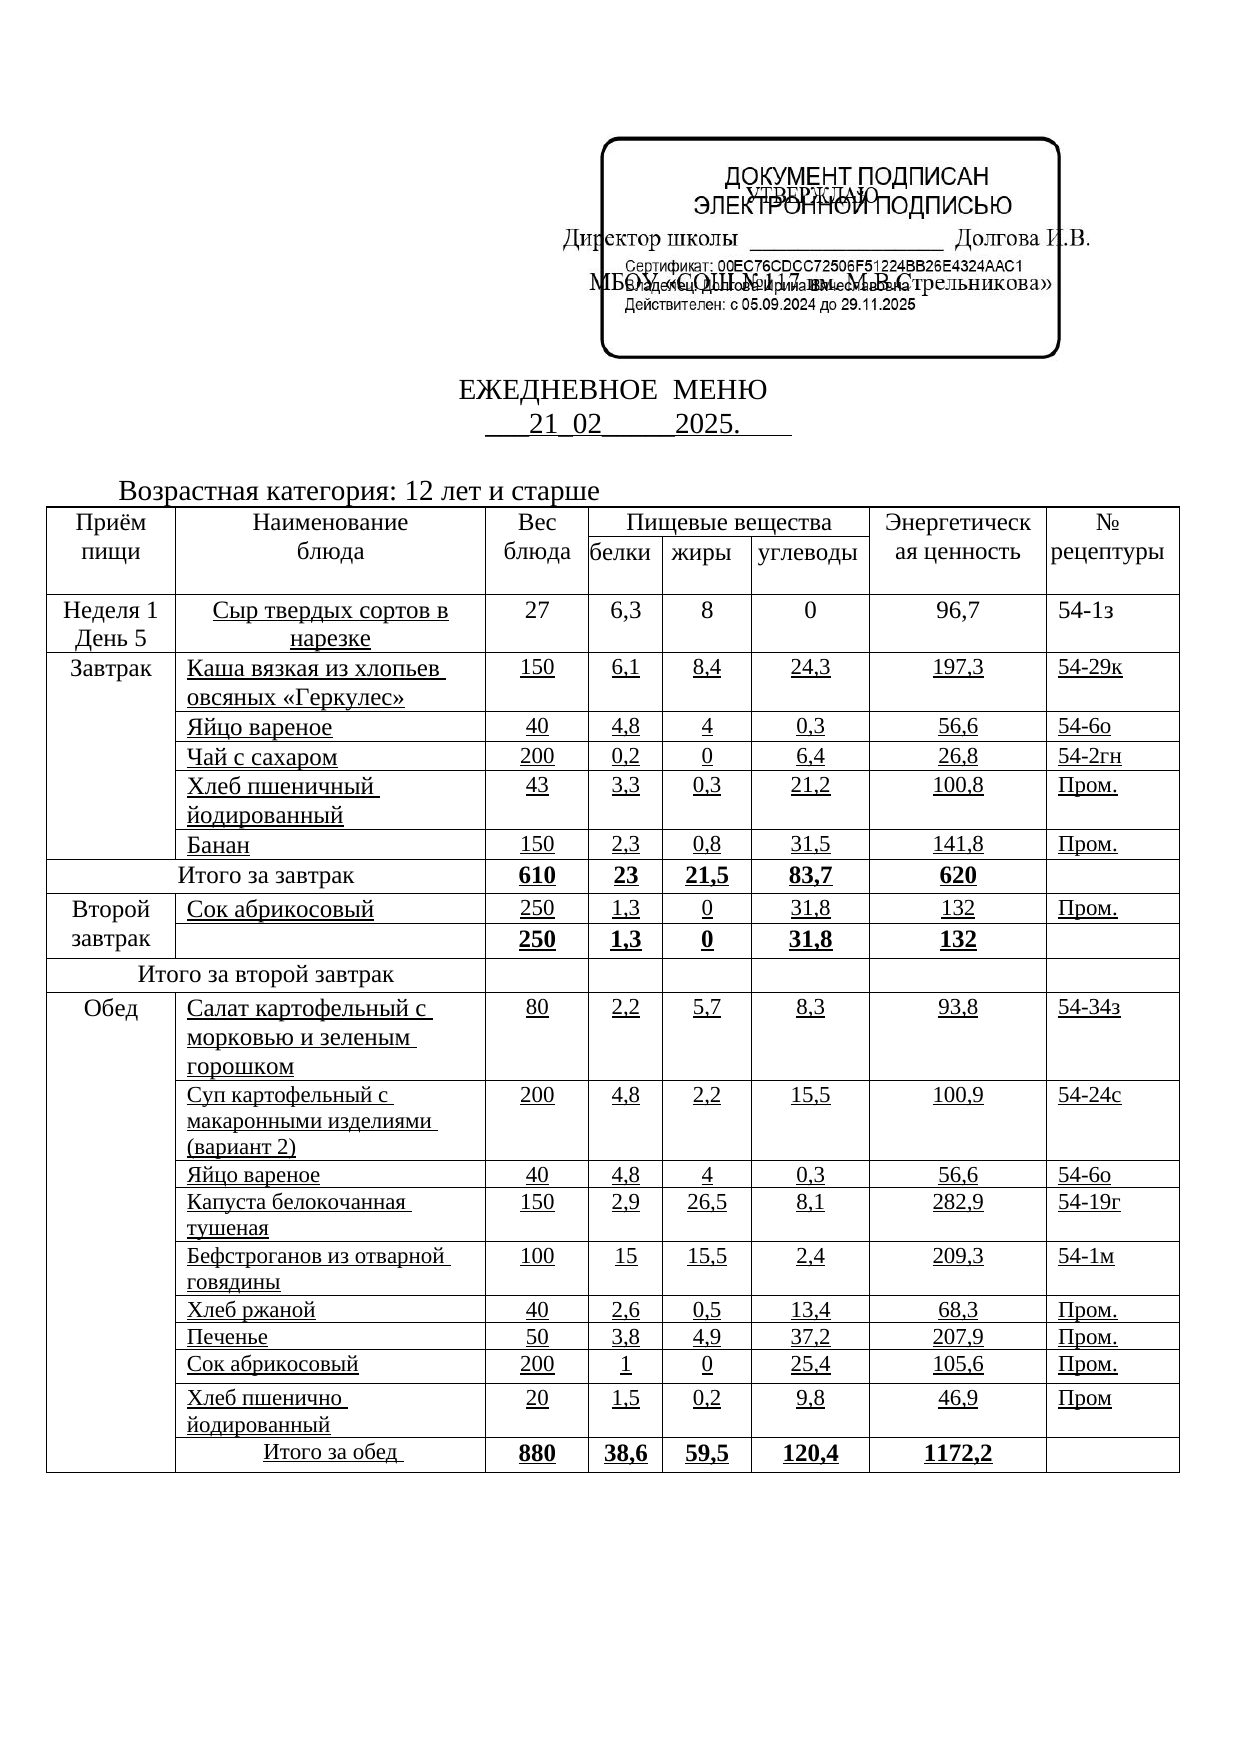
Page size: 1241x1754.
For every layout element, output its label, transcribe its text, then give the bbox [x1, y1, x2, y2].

table_header Вес блюда [486, 508, 588, 594]
table_cell [1047, 959, 1179, 992]
table_header Пищевые вещества [589, 508, 869, 536]
table_cell Суп картофельный с макаронными изделиями (вариант 2) [176, 1081, 485, 1160]
table_cell 197,3 [870, 653, 1046, 711]
table_cell Яйцо вареное [176, 1161, 485, 1187]
table_cell 54-2гн [1047, 742, 1179, 770]
table_cell 250 [486, 924, 588, 958]
table_cell 9,8 [752, 1384, 869, 1437]
table_cell Сок абрикосовый [176, 1350, 485, 1383]
table_cell 0,5 [663, 1296, 751, 1322]
table_cell 0 [663, 924, 751, 958]
table_cell 15 [589, 1242, 662, 1294]
table_cell 100 [486, 1242, 588, 1294]
table_cell 80 [486, 993, 588, 1079]
table_cell 100,8 [870, 771, 1046, 829]
text ЕЖЕДНЕВНОЕ МЕНЮ [118, 372, 1107, 406]
picture [546, 119, 1108, 373]
table_cell 8,1 [752, 1188, 869, 1241]
table_cell 1 [589, 1350, 662, 1383]
table_cell Сыр твердых сортов в нарезке [176, 595, 485, 652]
table_cell 2,3 [589, 830, 662, 859]
table_cell 15,5 [752, 1081, 869, 1160]
table_cell Пром. [1047, 1296, 1179, 1322]
table_cell 2,4 [752, 1242, 869, 1294]
table_cell 20 [486, 1384, 588, 1437]
table_cell 207,9 [870, 1323, 1046, 1349]
table_cell 8 [663, 595, 751, 652]
table_cell 2,6 [589, 1296, 662, 1322]
table_cell 5,7 [663, 993, 751, 1079]
table_cell 31,5 [752, 830, 869, 859]
table_header № рецептуры [1047, 508, 1179, 594]
table_cell [870, 959, 1046, 992]
table_cell Каша вязкая из хлопьев овсяных «Геркулес» [176, 653, 485, 711]
table_cell Салат картофельный с морковью и зеленым горошком [176, 993, 485, 1079]
table_cell Пром. [1047, 894, 1179, 923]
table_header Энергетическая ценность [870, 508, 1046, 594]
table_cell [663, 959, 751, 992]
table_cell Бефстроганов из отварной говядины [176, 1242, 485, 1294]
table_cell 150 [486, 830, 588, 859]
table_cell Пром. [1047, 1350, 1179, 1383]
table_cell 56,6 [870, 1161, 1046, 1187]
table_cell 200 [486, 1081, 588, 1160]
table_cell 150 [486, 1188, 588, 1241]
table_cell 43 [486, 771, 588, 829]
table_cell 21,2 [752, 771, 869, 829]
table_cell 132 [870, 894, 1046, 923]
table_cell 282,9 [870, 1188, 1046, 1241]
table_cell 15,5 [663, 1242, 751, 1294]
table_cell 4,8 [589, 1081, 662, 1160]
table_cell 3,8 [589, 1323, 662, 1349]
table_cell Итого за обед [176, 1438, 485, 1472]
table_cell 1172,2 [870, 1438, 1046, 1472]
table_cell 1,3 [589, 924, 662, 958]
table_cell 1,5 [589, 1384, 662, 1437]
table_cell 26,8 [870, 742, 1046, 770]
table_cell Банан [176, 830, 485, 859]
table_cell 54-34з [1047, 993, 1179, 1079]
table_cell 880 [486, 1438, 588, 1472]
table_cell 46,9 [870, 1384, 1046, 1437]
table_cell 83,7 [752, 860, 869, 893]
table_cell Завтрак [47, 653, 175, 859]
table_cell 1,3 [589, 894, 662, 923]
table_cell [1047, 1438, 1179, 1472]
table_cell 4 [663, 712, 751, 741]
table_cell белки [589, 537, 662, 594]
table_cell [589, 959, 662, 992]
table_cell 105,6 [870, 1350, 1046, 1383]
table_cell 13,4 [752, 1296, 869, 1322]
table_cell 26,5 [663, 1188, 751, 1241]
table_cell Итого за завтрак [47, 860, 485, 893]
table_cell 38,6 [589, 1438, 662, 1472]
table_cell 4,8 [589, 1161, 662, 1187]
table_cell Хлеб пшеничный йодированный [176, 771, 485, 829]
table_cell Пром. [1047, 1323, 1179, 1349]
table_cell 0,2 [663, 1384, 751, 1437]
table_cell Пром. [1047, 830, 1179, 859]
table_cell 6,3 [589, 595, 662, 652]
table_cell 4 [663, 1161, 751, 1187]
table_cell 150 [486, 653, 588, 711]
table_cell 25,4 [752, 1350, 869, 1383]
table_cell 96,7 [870, 595, 1046, 652]
table_cell Сок абрикосовый [176, 894, 485, 923]
table_cell 40 [486, 1296, 588, 1322]
table_cell 0 [663, 894, 751, 923]
table_cell 6,4 [752, 742, 869, 770]
table_cell [176, 924, 485, 958]
table_cell Хлеб пшенично йодированный [176, 1384, 485, 1437]
table_cell 23 [589, 860, 662, 893]
table_cell 0,3 [752, 712, 869, 741]
table_cell 54-29к [1047, 653, 1179, 711]
table_cell 54-19г [1047, 1188, 1179, 1241]
table_cell 50 [486, 1323, 588, 1349]
table_cell 24,3 [752, 653, 869, 711]
table_cell 2,2 [663, 1081, 751, 1160]
table_cell 100,9 [870, 1081, 1046, 1160]
text ___21_02_____2025. [118, 406, 1107, 439]
table_cell 54-1м [1047, 1242, 1179, 1294]
table_cell 120,4 [752, 1438, 869, 1472]
table_cell 59,5 [663, 1438, 751, 1472]
table_cell 2,9 [589, 1188, 662, 1241]
table_cell Печенье [176, 1323, 485, 1349]
table_cell 54-24с [1047, 1081, 1179, 1160]
table_cell [752, 959, 869, 992]
table_cell 31,8 [752, 924, 869, 958]
table_cell [1047, 924, 1179, 958]
table_cell 68,3 [870, 1296, 1046, 1322]
table_cell Капуста белокочанная тушеная [176, 1188, 485, 1241]
table_cell 0,3 [752, 1161, 869, 1187]
table_cell 54-6о [1047, 712, 1179, 741]
table_cell 620 [870, 860, 1046, 893]
table_cell 93,8 [870, 993, 1046, 1079]
table_cell Пром [1047, 1384, 1179, 1437]
table_header Наименование блюда [176, 508, 485, 594]
table_header Приём пищи [47, 508, 175, 594]
table_cell 8,3 [752, 993, 869, 1079]
table_cell 141,8 [870, 830, 1046, 859]
table_cell 200 [486, 1350, 588, 1383]
table_cell 8,4 [663, 653, 751, 711]
table_cell 37,2 [752, 1323, 869, 1349]
table_cell 132 [870, 924, 1046, 958]
table_cell 3,3 [589, 771, 662, 829]
table_cell 0,8 [663, 830, 751, 859]
table_cell 0 [663, 1350, 751, 1383]
table_cell 54-6о [1047, 1161, 1179, 1187]
table_cell 27 [486, 595, 588, 652]
table_cell 21,5 [663, 860, 751, 893]
table_cell жиры [663, 537, 751, 594]
table_cell 0,2 [589, 742, 662, 770]
table_cell 0,3 [663, 771, 751, 829]
table_cell [1047, 860, 1179, 893]
table_cell 0 [752, 595, 869, 652]
text Возрастная категория: 12 лет и старше [118, 473, 1107, 506]
table_cell 0 [663, 742, 751, 770]
table_cell 40 [486, 712, 588, 741]
table_cell 4,9 [663, 1323, 751, 1349]
table_cell 31,8 [752, 894, 869, 923]
table_cell Хлеб ржаной [176, 1296, 485, 1322]
table_cell Обед [47, 993, 175, 1472]
table_cell 250 [486, 894, 588, 923]
table_cell Пром. [1047, 771, 1179, 829]
table_cell Итого за второй завтрак [47, 959, 485, 992]
table_cell 2,2 [589, 993, 662, 1079]
table_cell 200 [486, 742, 588, 770]
table_cell Чай с сахаром [176, 742, 485, 770]
table_cell углеводы [752, 537, 869, 594]
table_cell 4,8 [589, 712, 662, 741]
table_cell 6,1 [589, 653, 662, 711]
table_cell Неделя 1 День 5 [47, 595, 175, 652]
table_cell 56,6 [870, 712, 1046, 741]
table_cell [486, 959, 588, 992]
table_cell 54-1з [1047, 595, 1179, 652]
table_cell 209,3 [870, 1242, 1046, 1294]
table_cell 40 [486, 1161, 588, 1187]
table_cell Второй завтрак [47, 894, 175, 958]
table_cell 610 [486, 860, 588, 893]
table_cell Яйцо вареное [176, 712, 485, 741]
